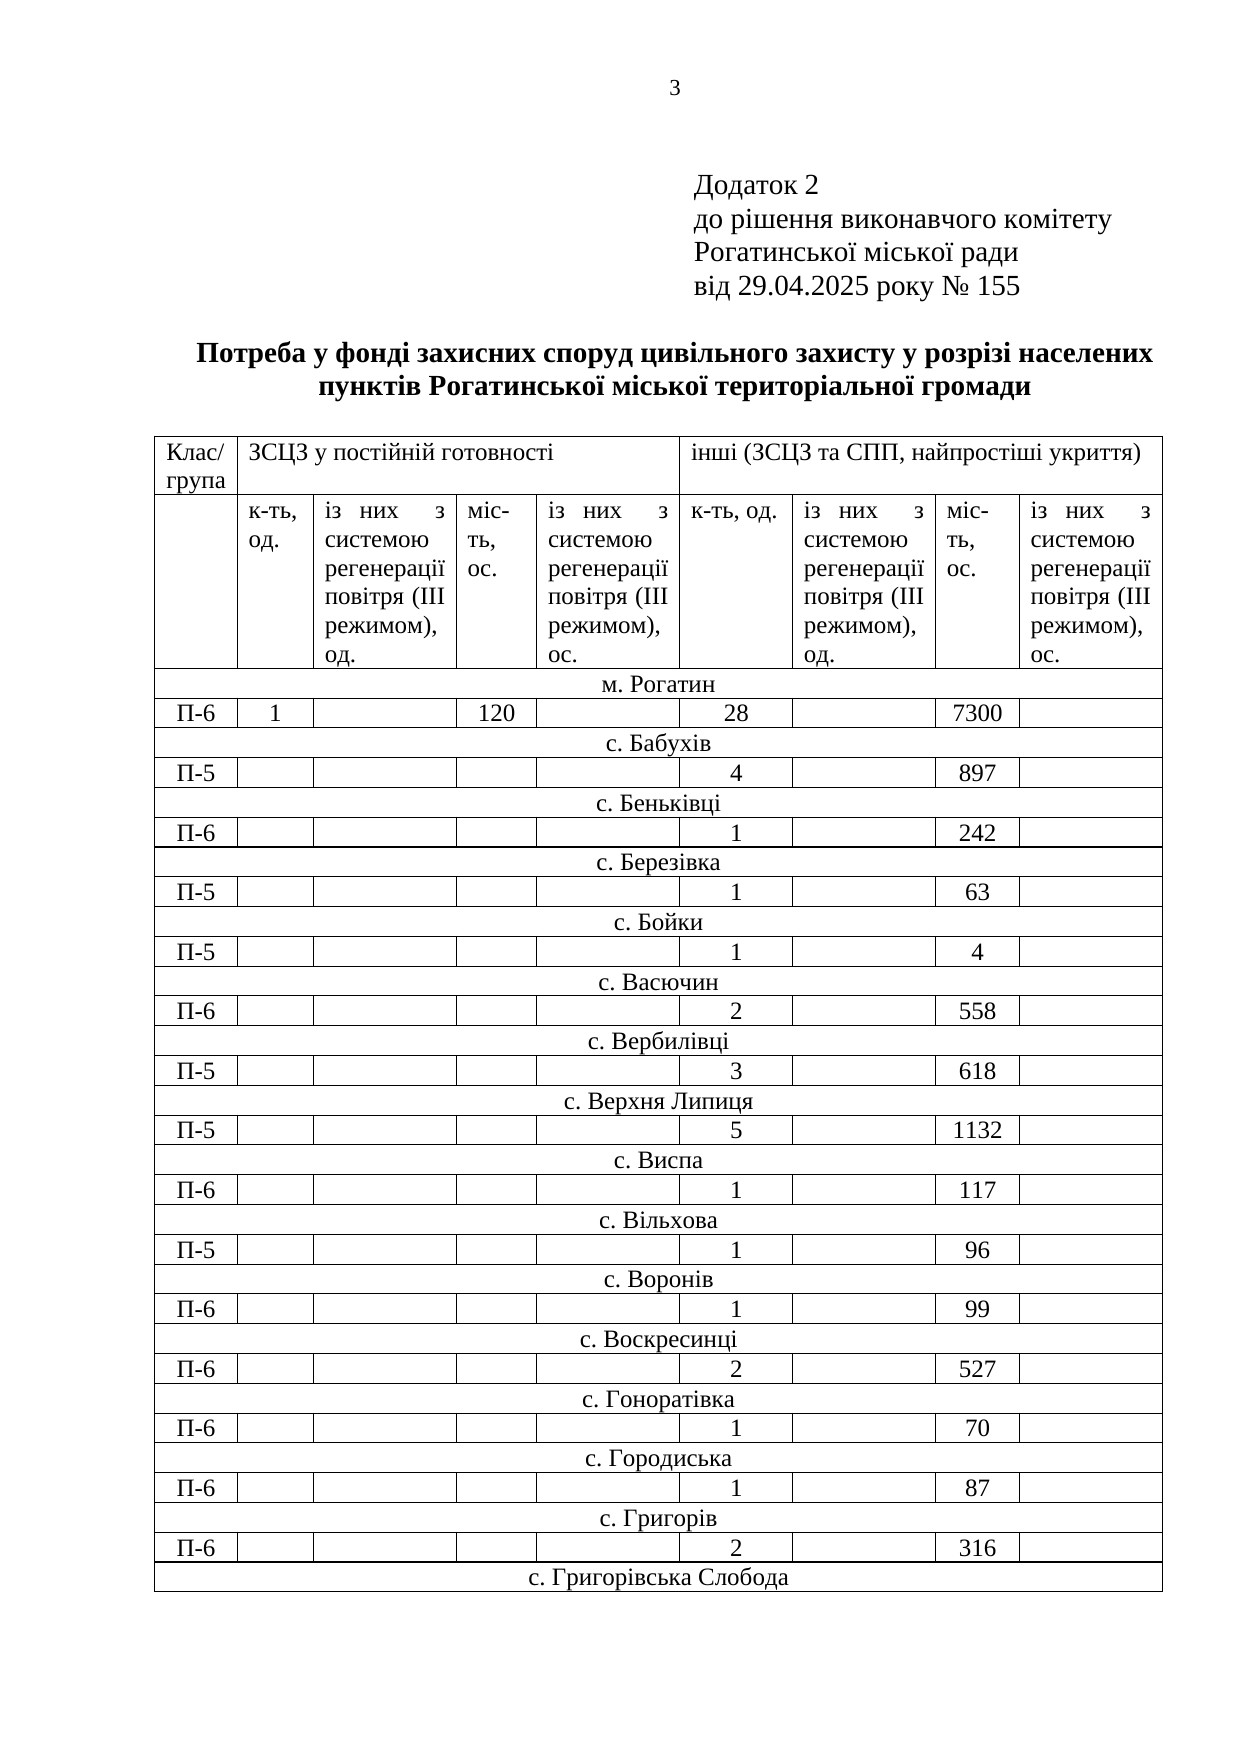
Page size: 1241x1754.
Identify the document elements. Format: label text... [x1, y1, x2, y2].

table_cell [238, 1354, 313, 1383]
table_cell [457, 996, 536, 1025]
table_cell [457, 1056, 536, 1085]
table_cell [1020, 1294, 1162, 1323]
table_cell [314, 699, 456, 727]
table_cell [1020, 1473, 1162, 1502]
table_cell 1 [680, 1414, 792, 1442]
table_cell П-5 [155, 937, 237, 966]
table_cell [1020, 1354, 1162, 1383]
table_cell [314, 1175, 456, 1204]
table_cell [314, 1116, 456, 1144]
table_cell 527 [936, 1354, 1019, 1383]
table_cell с. Гоноратівка [155, 1384, 1162, 1412]
table_cell [1020, 996, 1162, 1025]
table_cell [537, 1414, 679, 1442]
table_cell [793, 937, 935, 966]
table_cell [457, 818, 536, 846]
table_cell 1 [680, 1294, 792, 1323]
table_cell [238, 1533, 313, 1561]
table_header ЗСЦЗ у постійній готовності [238, 437, 679, 494]
table_cell [537, 699, 679, 727]
table_cell [314, 1354, 456, 1383]
text до рішення виконавчого комітету [694, 201, 1196, 234]
table_cell 120 [457, 699, 536, 727]
table_cell [314, 1294, 456, 1323]
table_cell П-6 [155, 1294, 237, 1323]
table_cell [537, 1294, 679, 1323]
table_cell [314, 1235, 456, 1263]
table_cell 2 [680, 996, 792, 1025]
table_cell [537, 1235, 679, 1263]
table_cell 7300 [936, 699, 1019, 727]
table_cell 5 [680, 1116, 792, 1144]
table_cell П-6 [155, 699, 237, 727]
table_cell 4 [936, 937, 1019, 966]
table_cell П-6 [155, 1414, 237, 1442]
table_cell П-5 [155, 1235, 237, 1263]
table_cell [457, 1533, 536, 1561]
table_cell [457, 1235, 536, 1263]
table_cell [238, 1116, 313, 1144]
table_cell 1 [680, 1473, 792, 1502]
table_cell [1020, 699, 1162, 727]
table_cell із них з системою регенерації повітря (ІІІ режимом), од. [314, 495, 456, 668]
table_cell [238, 758, 313, 787]
text Потреба у фонді захисних споруд цивільного захисту у розрізі населених пунктів Рогатинської міської територіальної громади [154, 335, 1196, 402]
table_cell [314, 758, 456, 787]
table_cell 63 [936, 877, 1019, 906]
table_cell із них з системою регенерації повітря (ІІІ режимом), ос. [1020, 495, 1162, 668]
table_cell с. Васючин [155, 967, 1162, 995]
table_cell [793, 699, 935, 727]
table_cell 2 [680, 1533, 792, 1561]
table_cell із них з системою регенерації повітря (ІІІ режимом), од. [793, 495, 935, 668]
table_cell [537, 877, 679, 906]
table_cell 618 [936, 1056, 1019, 1085]
table_cell с. Верхня Липиця [155, 1086, 1162, 1114]
table_cell П-6 [155, 1175, 237, 1204]
table_header Клас/ група [155, 437, 237, 494]
table_cell міс-ть, ос. [457, 495, 536, 668]
table_cell к-ть, од. [238, 495, 313, 668]
table_cell міс-ть, ос. [936, 495, 1019, 668]
table_cell 3 [680, 1056, 792, 1085]
table_cell [238, 1235, 313, 1263]
table_cell 1 [238, 699, 313, 727]
table_cell [457, 1294, 536, 1323]
table_cell [793, 1533, 935, 1561]
table_cell [238, 937, 313, 966]
table_cell с. Березівка [155, 848, 1162, 876]
table_cell [537, 1175, 679, 1204]
table_cell 242 [936, 818, 1019, 846]
table_cell П-6 [155, 1473, 237, 1502]
table_cell П-6 [155, 996, 237, 1025]
table_cell с. Вільхова [155, 1205, 1162, 1234]
table_cell 1 [680, 1235, 792, 1263]
table_cell [314, 996, 456, 1025]
table_cell [238, 1473, 313, 1502]
table_cell [238, 1056, 313, 1085]
table_cell [314, 1533, 456, 1561]
table_cell [238, 818, 313, 846]
table_cell [793, 996, 935, 1025]
table_cell к-ть, од. [680, 495, 792, 668]
table_cell 2 [680, 1354, 792, 1383]
table_cell [537, 758, 679, 787]
table_cell [537, 1354, 679, 1383]
table_cell П-5 [155, 877, 237, 906]
table_cell [457, 1116, 536, 1144]
table_cell [314, 1056, 456, 1085]
table_cell [457, 1354, 536, 1383]
table_cell 96 [936, 1235, 1019, 1263]
table_cell [238, 1414, 313, 1442]
table_cell [793, 877, 935, 906]
table_cell [793, 818, 935, 846]
table_cell с. Григорівська Слобода [155, 1563, 1162, 1591]
table_cell [1020, 1056, 1162, 1085]
table_cell 1 [680, 1175, 792, 1204]
table_cell с. Вербилівці [155, 1026, 1162, 1055]
table_cell с. Городиська [155, 1443, 1162, 1472]
table_cell 1 [680, 877, 792, 906]
table_cell 1132 [936, 1116, 1019, 1144]
table_cell [537, 818, 679, 846]
table_cell 28 [680, 699, 792, 727]
table_cell П-5 [155, 1116, 237, 1144]
table_cell [537, 1056, 679, 1085]
table_cell 1 [680, 937, 792, 966]
table_cell с. Григорів [155, 1503, 1162, 1532]
table_cell с. Виспа [155, 1145, 1162, 1174]
table_cell [1020, 1116, 1162, 1144]
table_cell [314, 1473, 456, 1502]
table_cell с. Беньківці [155, 788, 1162, 817]
table_cell [1020, 818, 1162, 846]
table_cell [457, 1414, 536, 1442]
text Рогатинської міської ради [694, 234, 1196, 268]
table_cell [793, 1175, 935, 1204]
table_cell 117 [936, 1175, 1019, 1204]
table_cell [793, 1294, 935, 1323]
table_cell 316 [936, 1533, 1019, 1561]
table_cell 4 [680, 758, 792, 787]
table_cell [537, 996, 679, 1025]
table_cell [457, 937, 536, 966]
table_cell [238, 1294, 313, 1323]
table_cell [238, 996, 313, 1025]
table_cell [314, 818, 456, 846]
table_cell [314, 937, 456, 966]
table_cell із них з системою регенерації повітря (ІІІ режимом), ос. [537, 495, 679, 668]
table_cell [314, 877, 456, 906]
table_cell [457, 1175, 536, 1204]
table_header інші (ЗСЦЗ та СПП, найпростіші укриття) [680, 437, 1162, 494]
table_cell с. Воскресинці [155, 1324, 1162, 1353]
text від 29.04.2025 року № 155 [694, 268, 1196, 301]
table_cell 1 [680, 818, 792, 846]
table_cell П-6 [155, 1533, 237, 1561]
table_cell [793, 758, 935, 787]
table_cell [537, 1473, 679, 1502]
table_cell [238, 877, 313, 906]
table_cell 70 [936, 1414, 1019, 1442]
table_cell П-6 [155, 1354, 237, 1383]
table_cell с. Бойки [155, 907, 1162, 936]
table_cell 897 [936, 758, 1019, 787]
table_cell [457, 877, 536, 906]
text Додаток 2 [694, 167, 1196, 201]
table_cell 558 [936, 996, 1019, 1025]
table_cell [1020, 758, 1162, 787]
table_cell [1020, 877, 1162, 906]
table_cell [537, 1533, 679, 1561]
table_cell П-6 [155, 818, 237, 846]
table_cell П-5 [155, 758, 237, 787]
table_cell [155, 495, 237, 668]
table_cell [1020, 1533, 1162, 1561]
table_cell [314, 1414, 456, 1442]
table_cell [793, 1414, 935, 1442]
table_cell м. Рогатин [155, 669, 1162, 697]
table_cell [1020, 1175, 1162, 1204]
table_cell П-5 [155, 1056, 237, 1085]
table_cell [537, 1116, 679, 1144]
table_cell [1020, 1414, 1162, 1442]
table_cell 99 [936, 1294, 1019, 1323]
table_cell с. Воронів [155, 1265, 1162, 1293]
table_cell [793, 1116, 935, 1144]
table_cell [793, 1235, 935, 1263]
table_cell с. Бабухів [155, 728, 1162, 757]
table_cell 87 [936, 1473, 1019, 1502]
table_cell [457, 1473, 536, 1502]
table_cell [238, 1175, 313, 1204]
table_cell [537, 937, 679, 966]
table_cell [1020, 1235, 1162, 1263]
table_cell [793, 1354, 935, 1383]
table_cell [1020, 937, 1162, 966]
table_cell [457, 758, 536, 787]
table_cell [793, 1473, 935, 1502]
table_cell [793, 1056, 935, 1085]
